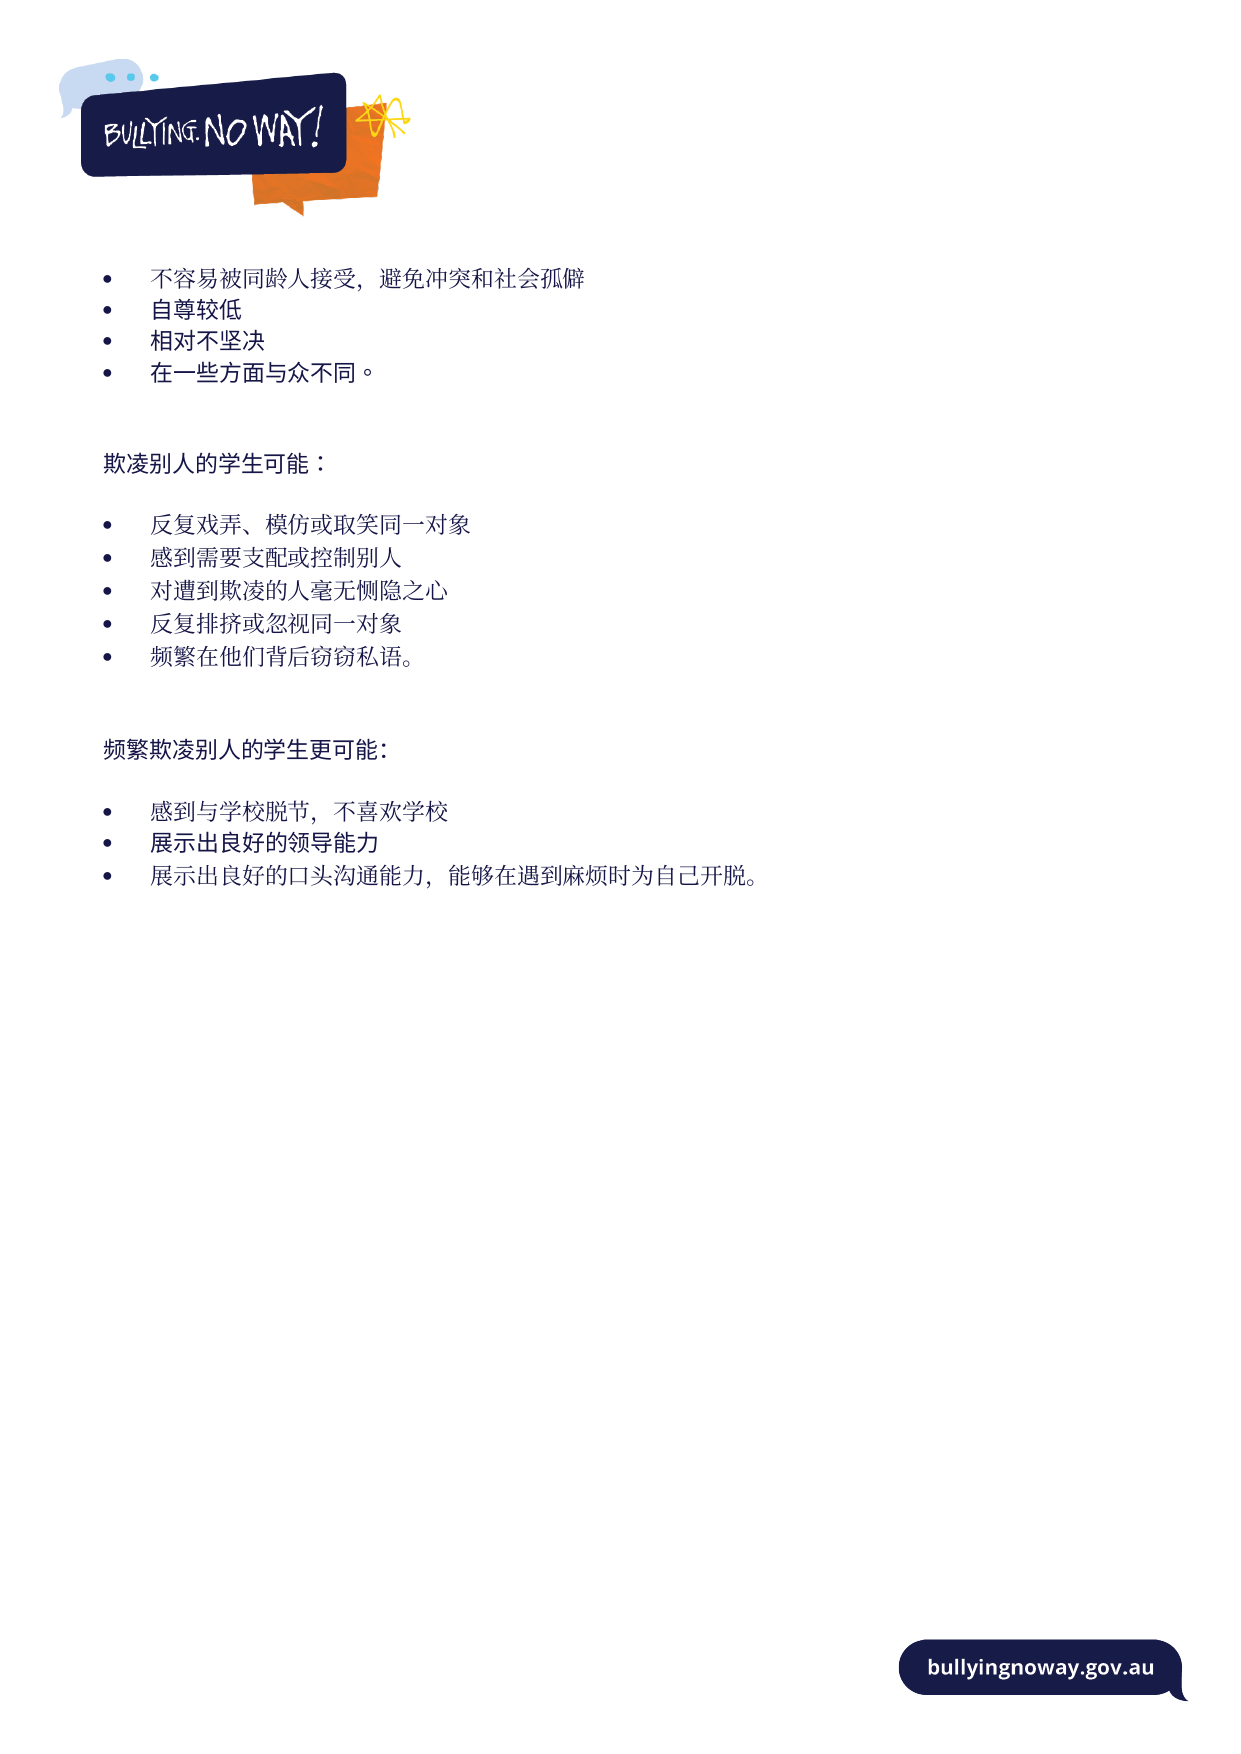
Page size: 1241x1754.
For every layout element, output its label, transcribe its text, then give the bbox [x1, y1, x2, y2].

picture [59, 59, 421, 217]
list 感到与学校脱节，不喜欢学校 [103, 794, 1129, 827]
list 感到需要支配或控制别人 [103, 540, 1129, 573]
text 频繁欺凌别人的学生更可能： [103, 734, 1137, 764]
list 对遭到欺凌的人毫无恻隐之心 [103, 573, 1129, 606]
list 展示出良好的口头沟通能力，能够在遇到麻烦时为自己开脱。 [103, 858, 1129, 891]
list 不容易被同龄人接受，避免冲突和社会孤僻 [103, 103, 1129, 294]
list 自尊较低 [103, 294, 1129, 325]
list 反复排挤或忽视同一对象 [103, 606, 1129, 639]
list 频繁在他们背后窃窃私语。 [103, 639, 1129, 672]
list 反复戏弄、模仿或取笑同一对象 [103, 507, 1129, 540]
list 相对不坚决 [103, 325, 1129, 356]
picture [898, 1639, 1241, 1754]
list 展示出良好的领导能力 [103, 827, 1129, 858]
text 欺凌别人的学生可能： [103, 450, 1137, 478]
list 在一些方面与众不同。 [103, 356, 1129, 388]
